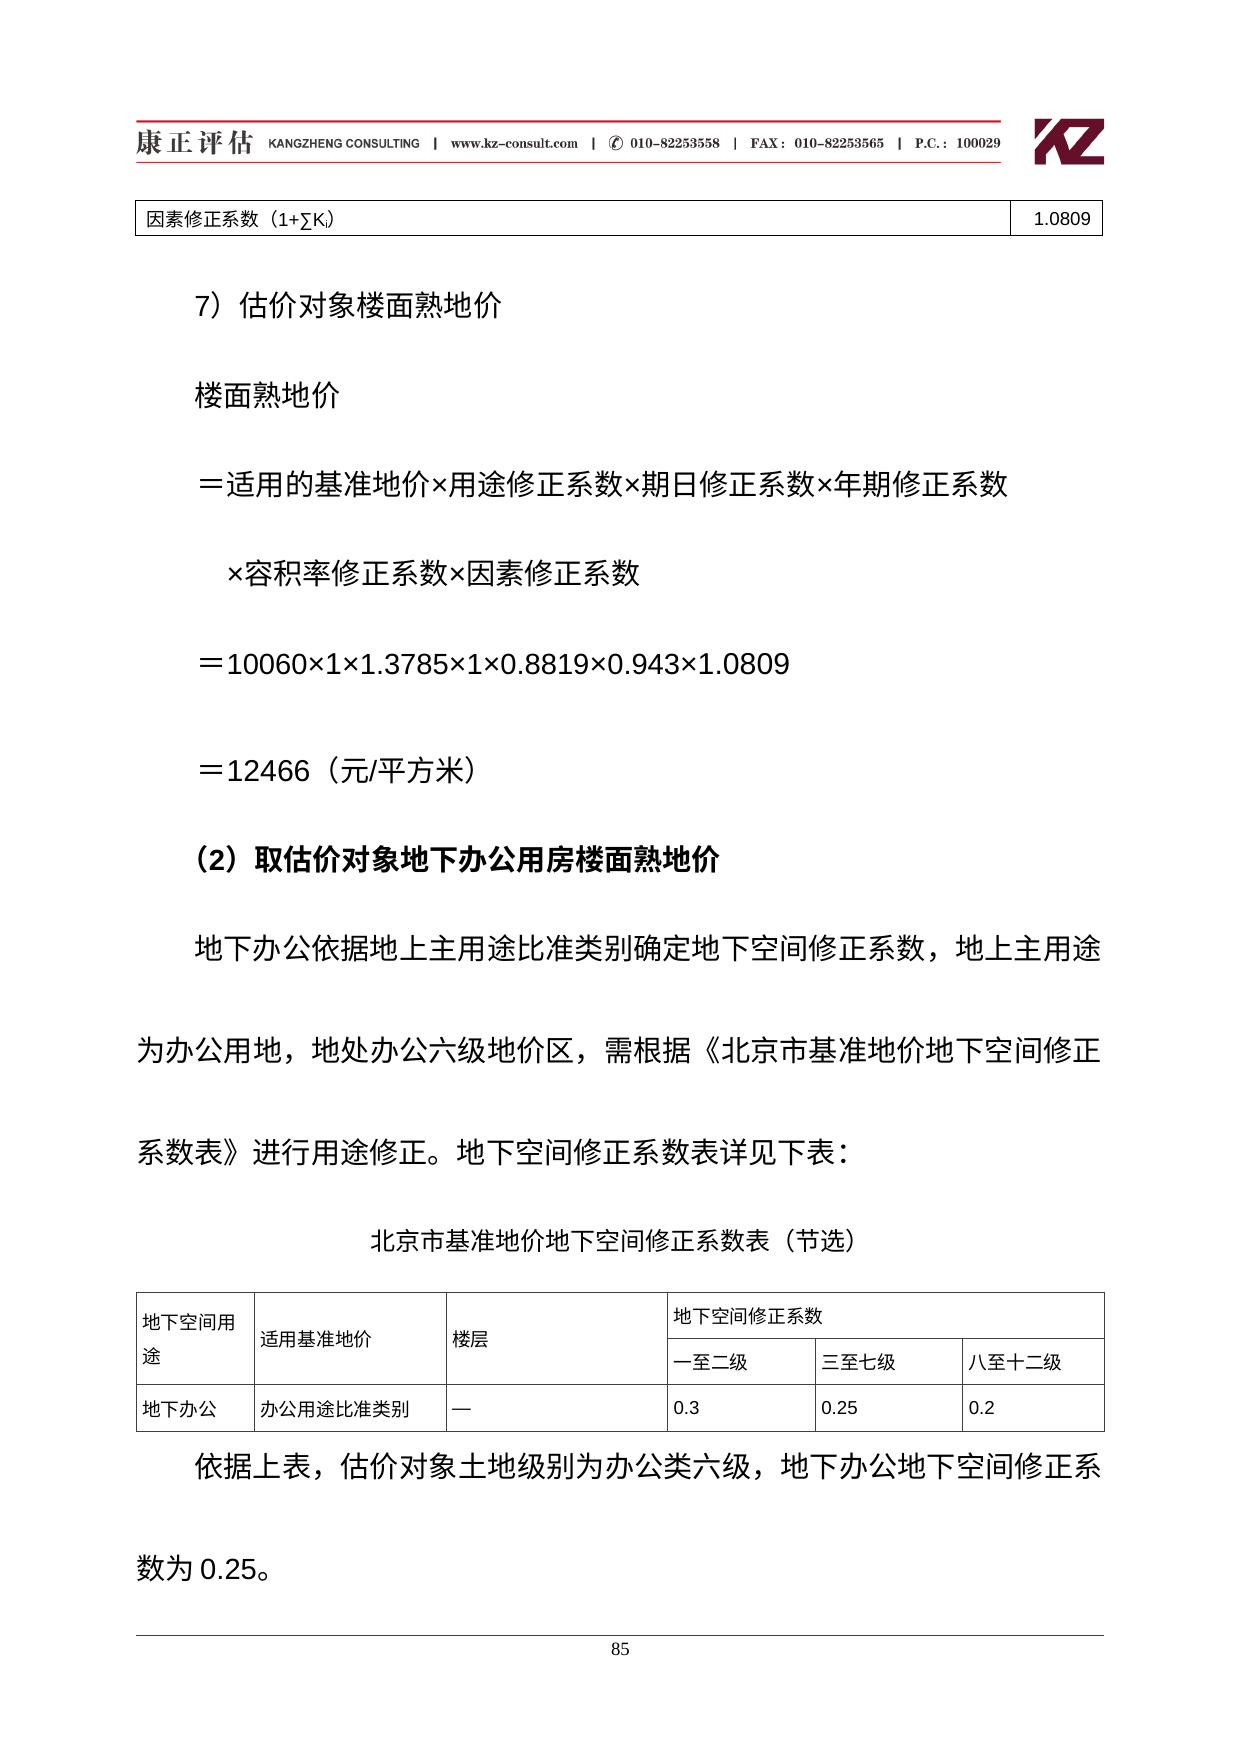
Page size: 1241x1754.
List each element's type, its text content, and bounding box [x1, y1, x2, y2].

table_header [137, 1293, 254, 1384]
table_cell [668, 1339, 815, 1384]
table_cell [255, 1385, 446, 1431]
text ×容积率修正系数×因素修正系数 [136, 538, 1104, 606]
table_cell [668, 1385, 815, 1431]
text 楼面熟地价 [136, 359, 1104, 427]
text 依据上表，估价对象土地级别为办公类六级，地下办公地下空间修正系数为0.25。 [136, 1432, 1104, 1601]
text ＝12466（元/平方米） [136, 734, 1104, 802]
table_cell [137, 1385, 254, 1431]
picture [136, 118, 1105, 165]
text 7）估价对象楼面熟地价 [136, 270, 1104, 338]
text ＝10060×1×1.3785×1×0.8819×0.943×1.0809 [136, 627, 1104, 695]
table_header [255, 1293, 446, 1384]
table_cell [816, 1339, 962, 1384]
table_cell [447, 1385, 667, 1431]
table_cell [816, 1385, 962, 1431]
text ＝适用的基准地价×用途修正系数×期日修正系数×年期修正系数 [136, 448, 1104, 516]
text （2）取估价对象地下办公用房楼面熟地价 [179, 824, 1104, 892]
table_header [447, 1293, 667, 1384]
text 地下办公依据地上主用途比准类别确定地下空间修正系数，地上主用途为办公用地，地处办公六级地价区，需根据《北京市基准地价地下空间修正系数表》进行用途修正。地下空间修正系数表详见下表： [136, 913, 1104, 1184]
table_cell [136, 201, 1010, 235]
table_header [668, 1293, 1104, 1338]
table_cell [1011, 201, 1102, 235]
text 北京市基准地价地下空间修正系数表（节选） [136, 1206, 1104, 1273]
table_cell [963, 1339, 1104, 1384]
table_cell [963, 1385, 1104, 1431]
